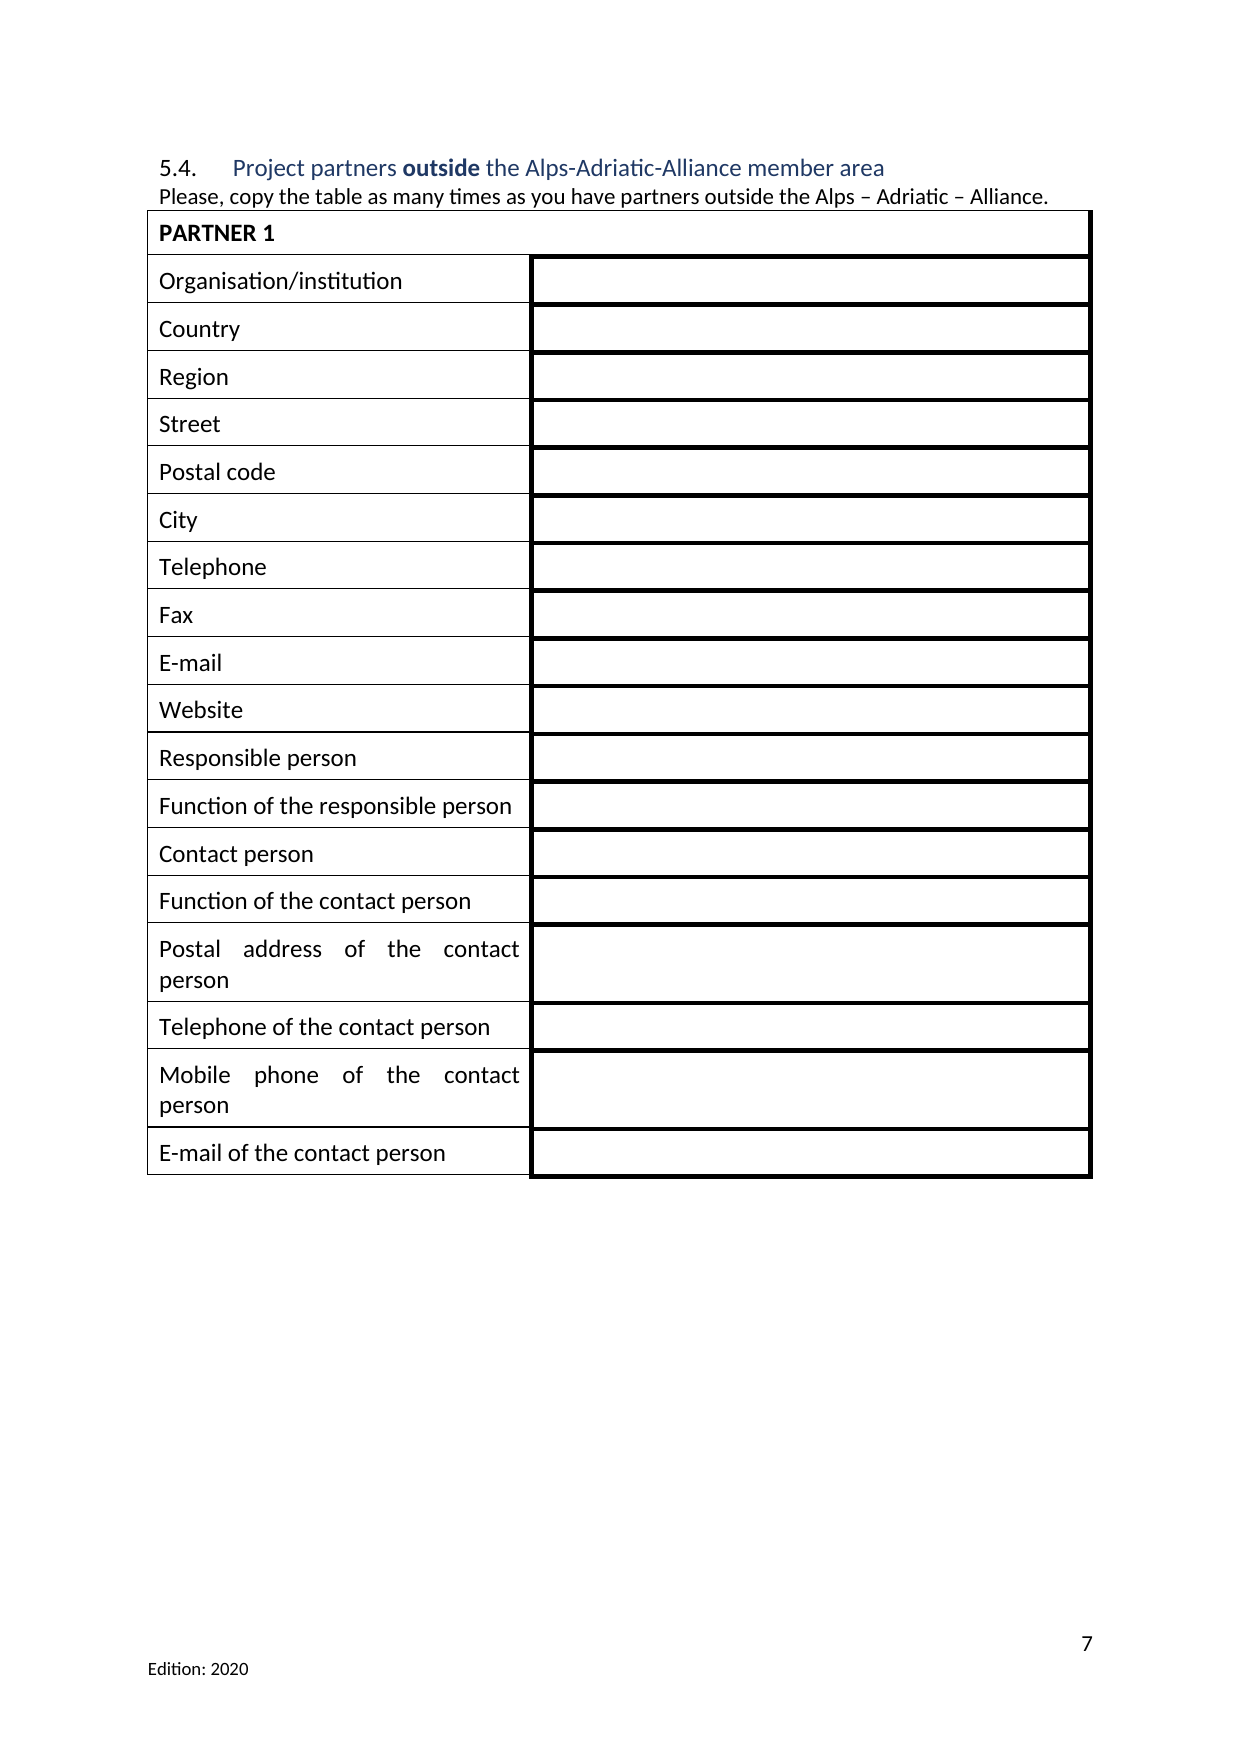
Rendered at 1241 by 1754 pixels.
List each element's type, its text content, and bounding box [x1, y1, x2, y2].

table_cell PARTNER 1 [148, 211, 1088, 254]
table_cell Organisation/institution [148, 255, 529, 302]
table_cell [534, 498, 1088, 541]
table_cell Function of the contact person [148, 876, 529, 922]
table_cell [534, 927, 1088, 1001]
table_cell Website [148, 685, 529, 731]
table_cell [534, 641, 1088, 684]
table_cell Telephone [148, 542, 529, 588]
table_cell [534, 259, 1088, 302]
table_cell [534, 1005, 1088, 1048]
table_cell [534, 736, 1088, 779]
table_cell Postal code [148, 446, 529, 493]
table_cell Country [148, 303, 529, 350]
table_cell [534, 307, 1088, 350]
table_header Project partners outside the Alps-Adriatic-Alliance member area Please, copy the table as many times as you have partners outside the Alps – Adriatic – Alliance. [148, 148, 1090, 210]
table_cell E-mail of the contact person [148, 1128, 529, 1174]
table_cell [534, 450, 1088, 493]
table_cell Contact person [148, 828, 529, 874]
table_cell E-mail [148, 637, 529, 684]
table_cell [534, 1053, 1088, 1126]
table_cell City [148, 494, 529, 541]
table_cell [534, 832, 1088, 874]
table_cell [534, 1131, 1088, 1174]
table_cell Region [148, 351, 529, 397]
table_cell [534, 688, 1088, 731]
table_cell Responsible person [148, 733, 529, 779]
table_cell Telephone of the contact person [148, 1002, 529, 1048]
table_cell [534, 593, 1088, 636]
table_cell Street [148, 399, 529, 445]
table_cell [534, 879, 1088, 922]
table_cell [534, 402, 1088, 445]
table_cell [534, 784, 1088, 827]
table_cell [534, 355, 1088, 397]
table_cell Postal address of the contact person [148, 923, 529, 1001]
table_cell [534, 545, 1088, 588]
table_cell Mobile phone of the contact person [148, 1049, 529, 1126]
table_cell Function of the responsible person [148, 780, 529, 827]
table_cell Fax [148, 589, 529, 636]
